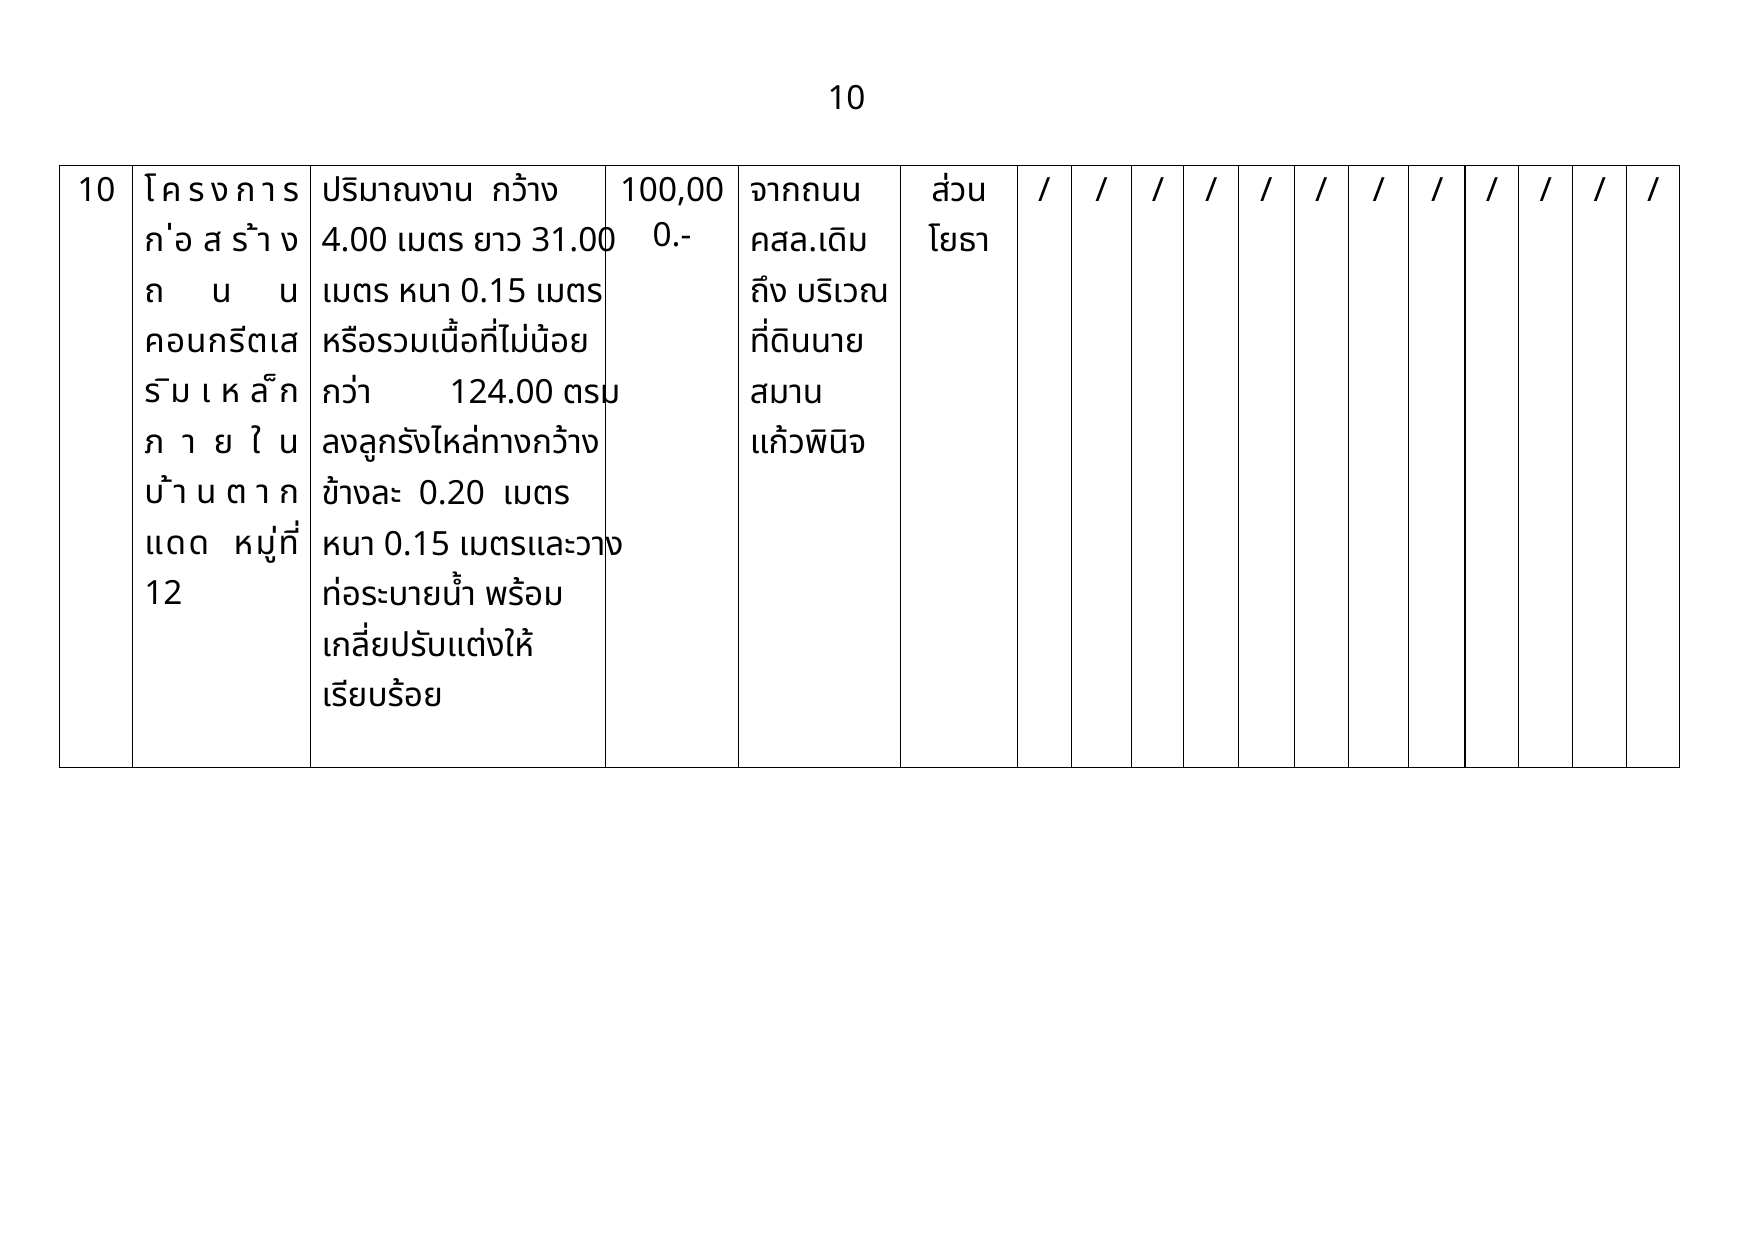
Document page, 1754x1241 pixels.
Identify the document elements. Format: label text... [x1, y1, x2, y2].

table_cell / [1184, 166, 1238, 767]
table_cell / [1018, 166, 1071, 767]
table_cell / [1409, 166, 1464, 767]
table_cell 100,000.- [606, 166, 738, 767]
table_cell / [1295, 166, 1348, 767]
table_cell 10 [60, 166, 132, 767]
table_cell ปริมาณงาน กว้าง 4.00 เมตร ยาว 31.00 เมตร หนา 0.15 เมตร หรือรวมเนื้อที่ไม่น้อยกว่า 124.00 ตรม. ลงลูกรังไหล่ทางกว้างข้างละ 0.20 เมตร หนา 0.15 เมตรและวางท่อระบายน้ำ พร้อมเกลี่ยปรับแต่งให้เรียบร้อย [311, 166, 605, 767]
table_cell / [1349, 166, 1408, 767]
table_cell ส่วนโยธา [901, 166, 1017, 767]
table_cell / [1239, 166, 1294, 767]
table_cell / [1132, 166, 1183, 767]
table_cell / [1466, 166, 1518, 767]
table_cell / [1519, 166, 1572, 767]
table_cell / [1573, 166, 1626, 767]
table_cell / [1627, 166, 1679, 767]
table_cell / [1072, 166, 1131, 767]
table_cell โครงการก่อสร้างถนนคอนกรีตเสริมเหล็ก ภายในบ้านตากแดด หมู่ที่ 12 [133, 166, 310, 767]
table_cell จากถนน คสล.เดิม ถึง บริเวณที่ดินนายสมาน แก้วพินิจ [739, 166, 900, 767]
